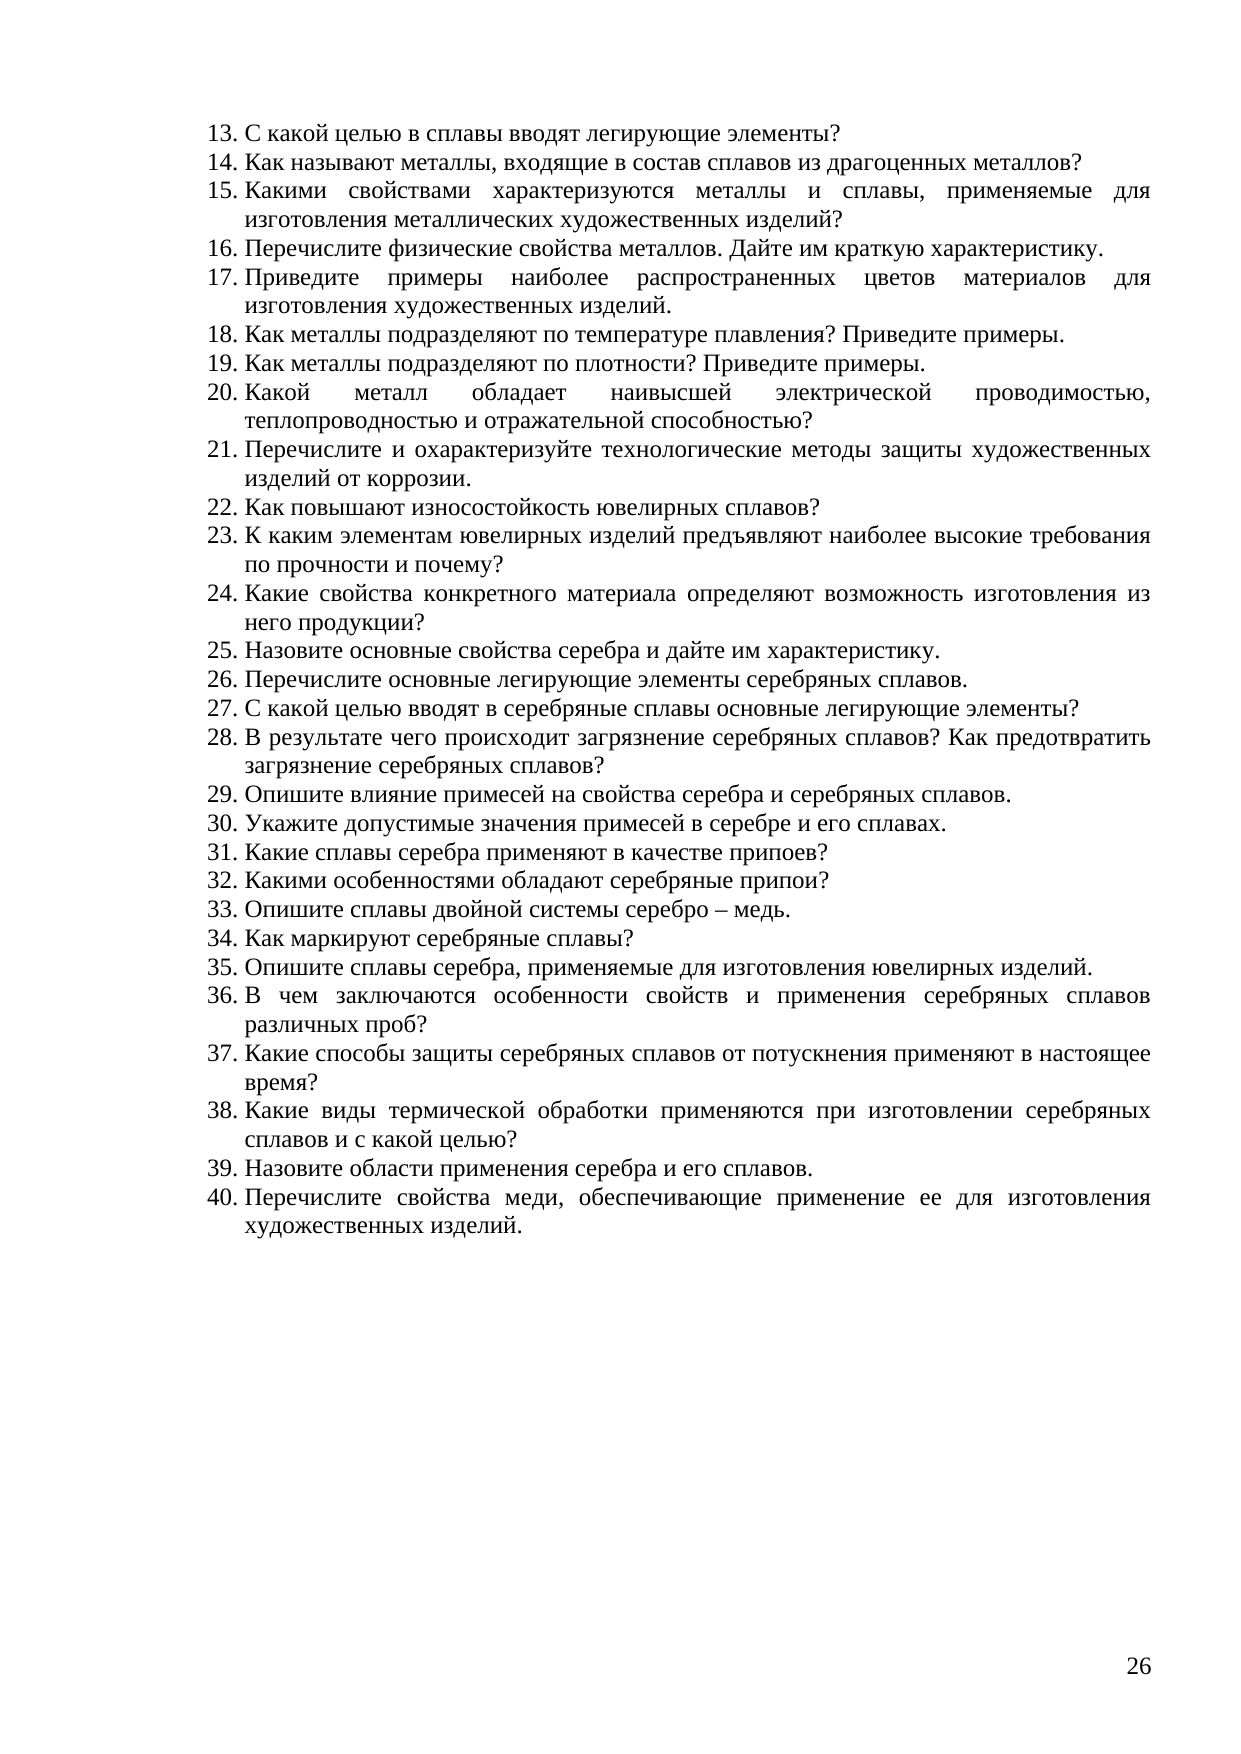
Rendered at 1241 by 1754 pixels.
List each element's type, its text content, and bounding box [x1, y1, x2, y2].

list Как металлы подразделяют по плотности? Приведите примеры. [207, 348, 1152, 377]
list Опишите сплавы серебра, применяемые для изготовления ювелирных изделий. [207, 952, 1152, 981]
list Опишите сплавы двойной системы серебро – медь. [207, 894, 1152, 923]
list В чем заключаются особенности свойств и применения серебряных сплавов различных проб? [207, 981, 1152, 1038]
list Перечислите основные легирующие элементы серебряных сплавов. [207, 664, 1152, 693]
list Как маркируют серебряные сплавы? [207, 923, 1152, 952]
list Какими особенностями обладают серебряные припои? [207, 866, 1152, 894]
list Какие свойства конкретного материала определяют возможность изготовления из него продукции? [207, 578, 1152, 636]
list Какими свойствами характеризуются металлы и сплавы, применяемые для изготовления металлических художественных изделий? [207, 176, 1152, 233]
list Какие способы защиты серебряных сплавов от потускнения применяют в настоящее время? [207, 1038, 1152, 1096]
list К каким элементам ювелирных изделий предъявляют наиболее высокие требования по прочности и почему? [207, 521, 1152, 578]
list Какие сплавы серебра применяют в качестве припоев? [207, 837, 1152, 866]
list Приведите примеры наиболее распространенных цветов материалов для изготовления художественных изделий. [207, 262, 1152, 319]
list Как металлы подразделяют по температуре плавления? Приведите примеры. [207, 319, 1152, 348]
list Какой металл обладает наивысшей электрической проводимостью, теплопроводностью и отражательной способностью? [207, 377, 1152, 434]
list Перечислите физические свойства металлов. Дайте им краткую характеристику. [207, 233, 1152, 262]
list В результате чего происходит загрязнение серебряных сплавов? Как предотвратить загрязнение серебряных сплавов? [207, 722, 1152, 779]
list Укажите допустимые значения примесей в серебре и его сплавах. [207, 808, 1152, 837]
list Опишите влияние примесей на свойства серебра и серебряных сплавов. [207, 779, 1152, 808]
list С какой целью вводят в серебряные сплавы основные легирующие элементы? [207, 693, 1152, 722]
list Назовите области применения серебра и его сплавов. [207, 1153, 1152, 1182]
list С какой целью в сплавы вводят легирующие элементы? [207, 118, 1152, 147]
list Какие виды термической обработки применяются при изготовлении серебряных сплавов и с какой целью? [207, 1096, 1152, 1153]
list Как называют металлы, входящие в состав сплавов из драгоценных металлов? [207, 147, 1152, 176]
list Назовите основные свойства серебра и дайте им характеристику. [207, 636, 1152, 664]
list Как повышают износостойкость ювелирных сплавов? [207, 492, 1152, 521]
list Перечислите свойства меди, обеспечивающие применение ее для изготовления художественных изделий. [207, 1182, 1152, 1239]
list Перечислите и охарактеризуйте технологические методы защиты художественных изделий от коррозии. [207, 434, 1152, 492]
